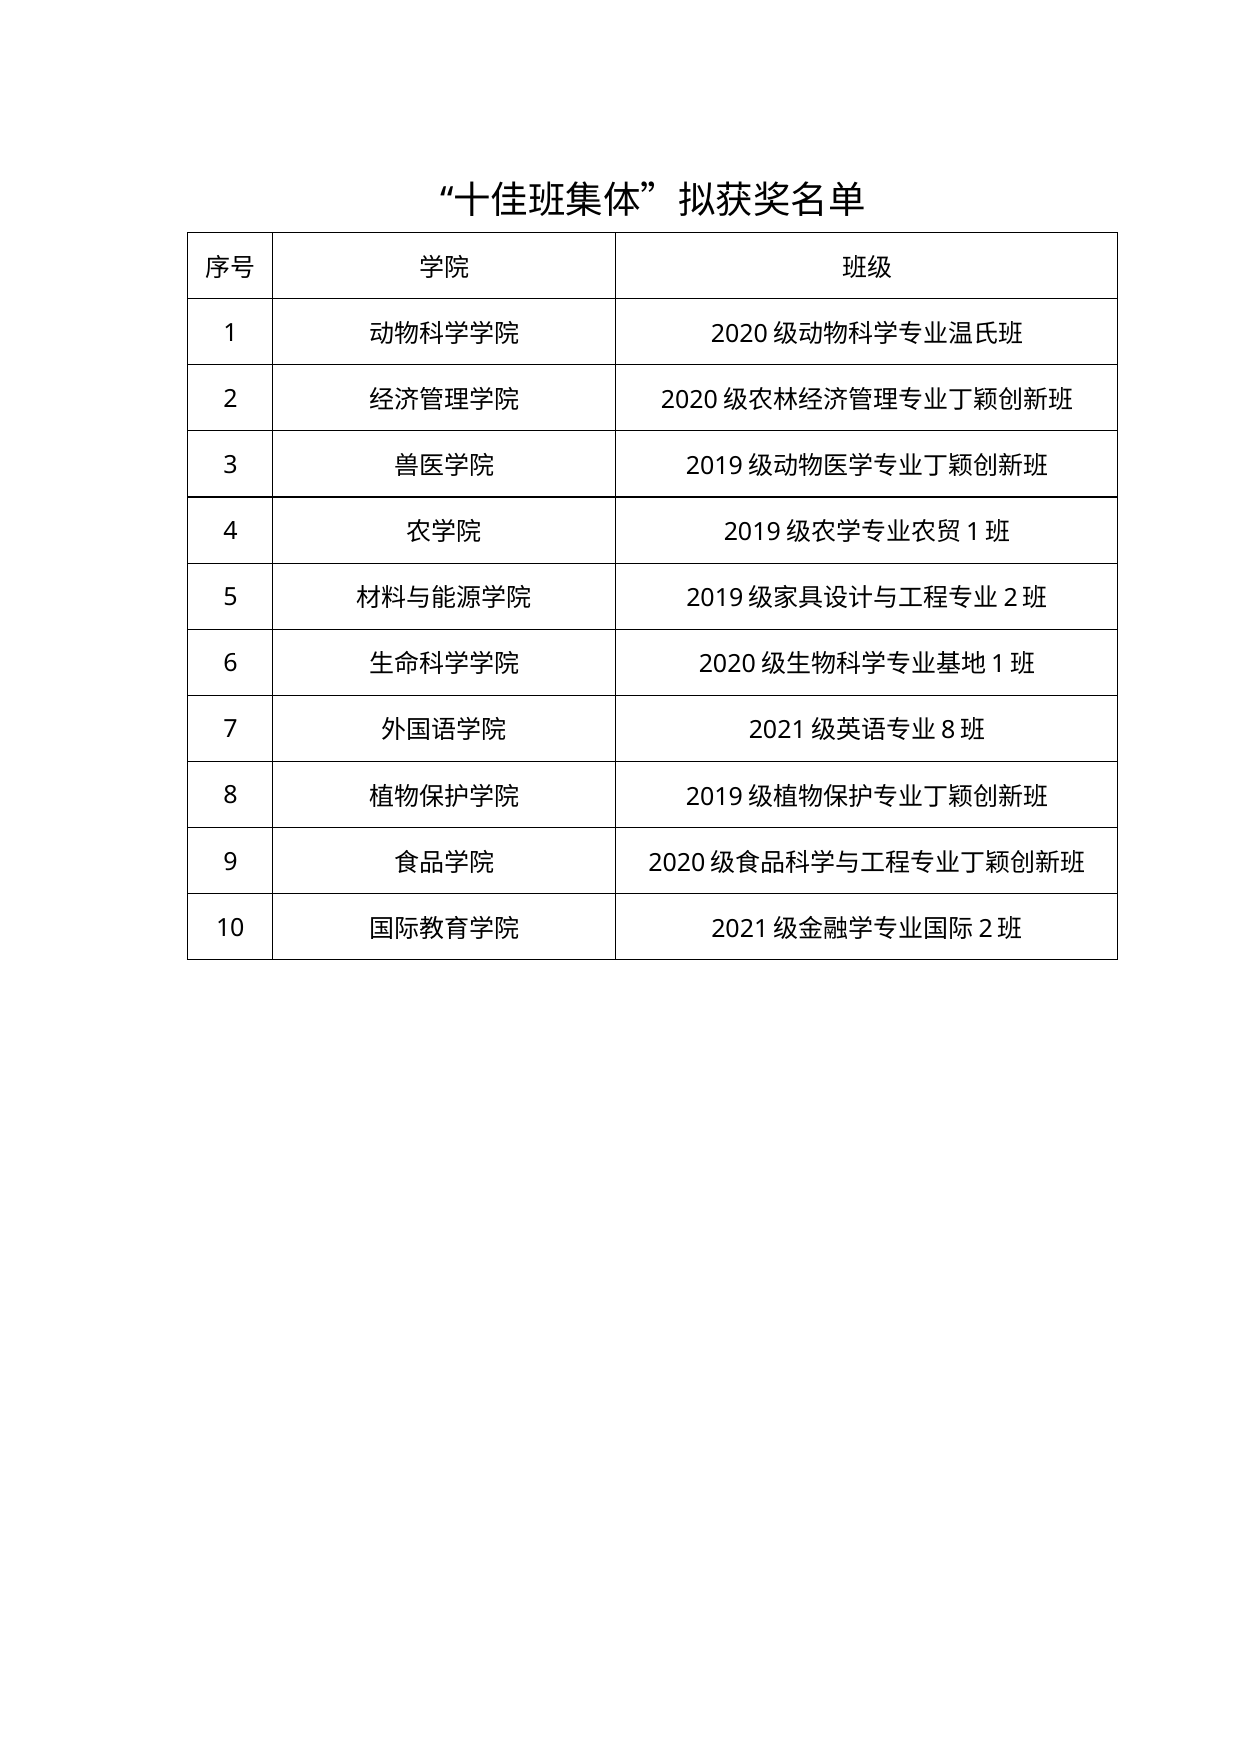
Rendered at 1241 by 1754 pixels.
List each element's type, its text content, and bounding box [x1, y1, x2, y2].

table_cell 班级 [616, 233, 1117, 298]
table_cell 5 [188, 564, 272, 628]
table_cell 6 [188, 630, 272, 694]
table_cell 经济管理学院 [273, 365, 615, 430]
table_cell 2020级食品科学与工程专业丁颖创新班 [616, 828, 1117, 893]
table_cell 2019级家具设计与工程专业2班 [616, 564, 1117, 628]
table_cell 动物科学学院 [273, 299, 615, 364]
table_cell 食品学院 [273, 828, 615, 893]
table_cell 学院 [273, 233, 615, 298]
table_cell 国际教育学院 [273, 894, 615, 959]
table_cell 9 [188, 828, 272, 893]
table_cell 材料与能源学院 [273, 564, 615, 628]
table_cell 2019级动物医学专业丁颖创新班 [616, 431, 1117, 496]
table_cell 2019级植物保护专业丁颖创新班 [616, 762, 1117, 827]
table_cell 2020级生物科学专业基地1班 [616, 630, 1117, 694]
table_cell 7 [188, 696, 272, 761]
table_cell 2021级金融学专业国际2班 [616, 894, 1117, 959]
table_cell 4 [188, 498, 272, 562]
table_cell 生命科学学院 [273, 630, 615, 694]
table_cell 2020级动物科学专业温氏班 [616, 299, 1117, 364]
table_cell 2019级农学专业农贸1班 [616, 498, 1117, 562]
table_cell 3 [188, 431, 272, 496]
table_cell 1 [188, 299, 272, 364]
table_cell 2020级农林经济管理专业丁颖创新班 [616, 365, 1117, 430]
table_cell 2021级英语专业8班 [616, 696, 1117, 761]
table_cell 农学院 [273, 498, 615, 562]
table_cell 外国语学院 [273, 696, 615, 761]
table_cell 10 [188, 894, 272, 959]
table_cell 8 [188, 762, 272, 827]
table_cell 兽医学院 [273, 431, 615, 496]
table_cell 2 [188, 365, 272, 430]
table_header “十佳班集体”拟获奖名单 [188, 162, 1118, 232]
table_cell 植物保护学院 [273, 762, 615, 827]
table_cell 序号 [188, 233, 272, 298]
